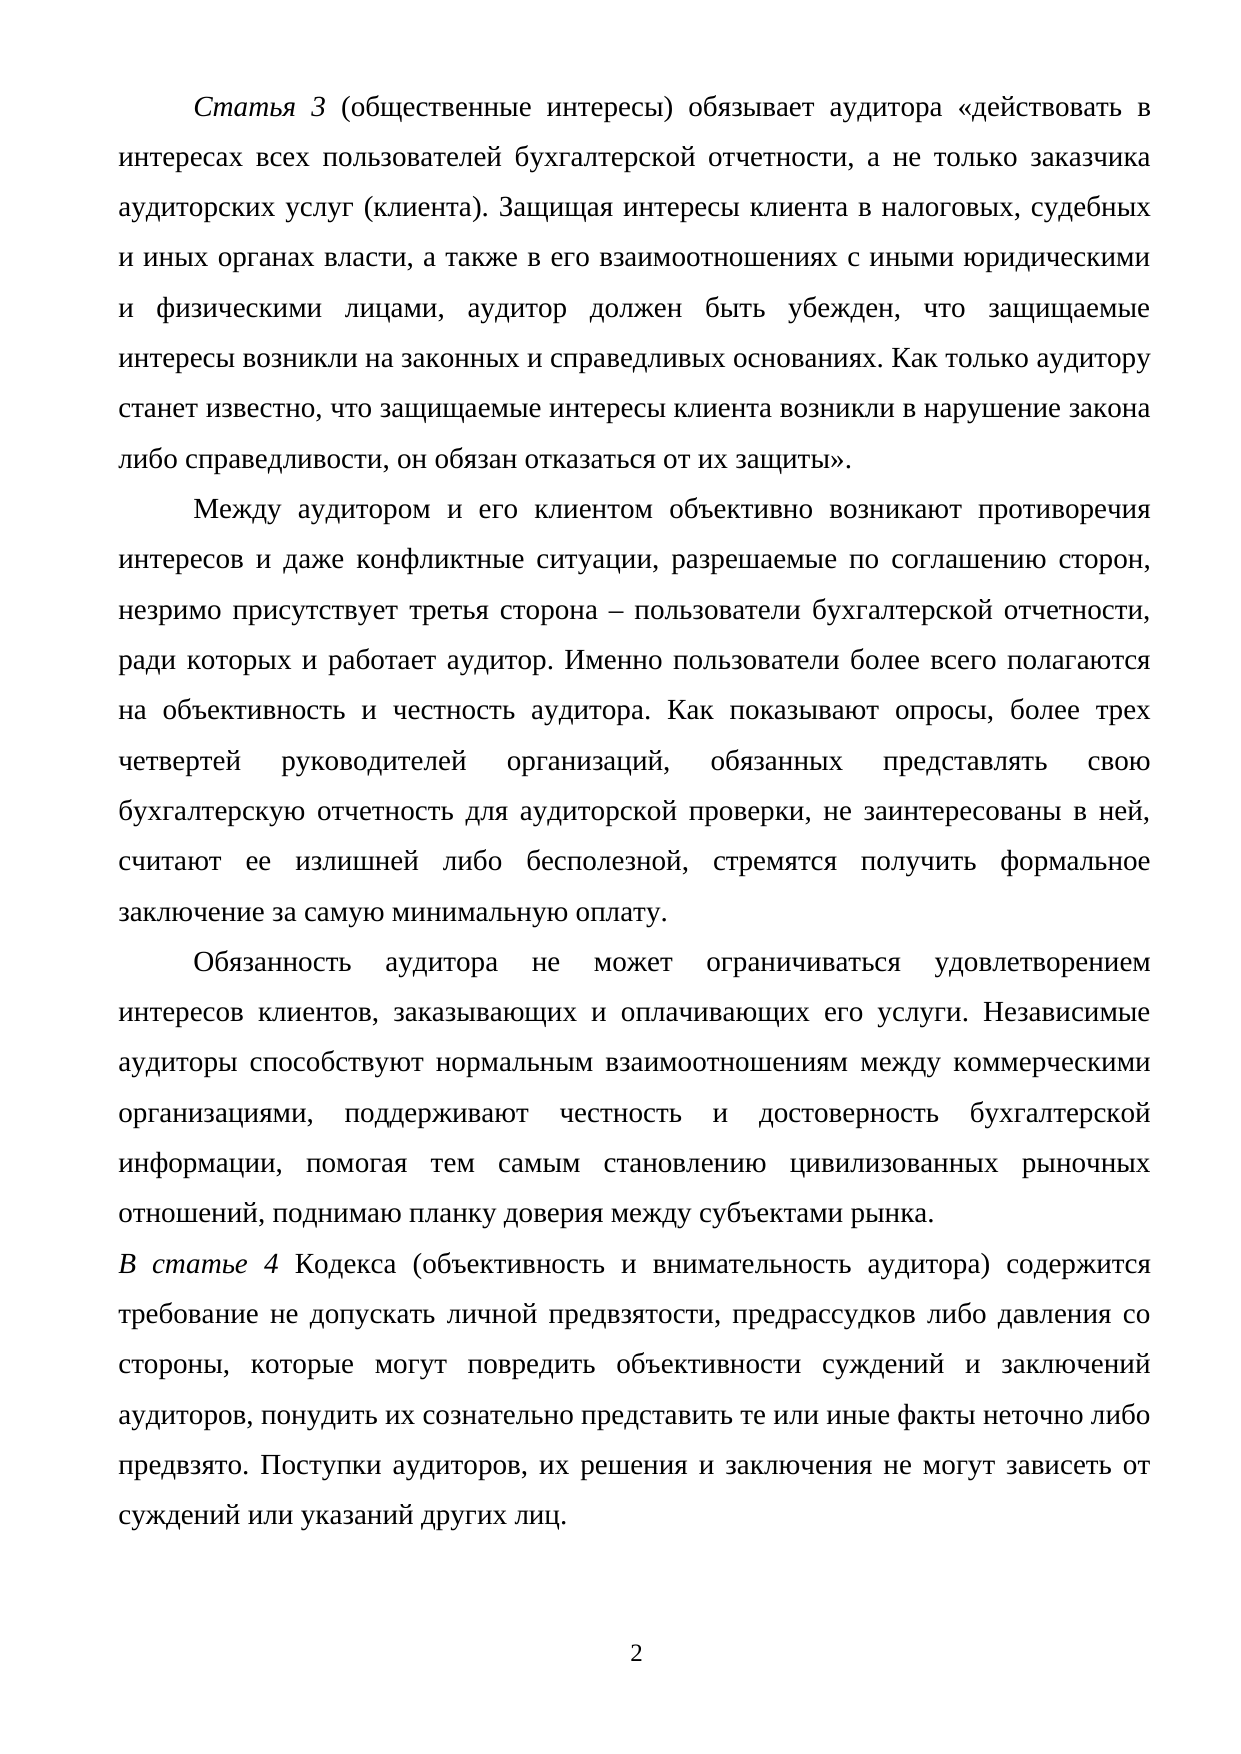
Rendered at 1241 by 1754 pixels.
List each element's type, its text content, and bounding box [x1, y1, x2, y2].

text Между аудитором и его клиентом объективно возникают противоречия интересов и даже конфликтные ситуации, разрешаемые по соглашению сторон, незримо присутствует третья сторона – пользователи бухгалтерской отчетности, ради которых и работает аудитор. Именно пользователи более всего полагаются на объективность и честность аудитора. Как показывают опросы, более трех четвертей руководителей организаций, обязанных представлять свою бухгалтерскую отчетность для аудиторской проверки, не заинтересованы в ней, считают ее излишней либо бесполезной, стремятся получить формальное заключение за самую минимальную оплату. [118, 491, 1152, 927]
text В статье 4 Кодекса (объективность и внимательность аудитора) содержится требование не допускать личной предвзятости, предрассудков либо давления со стороны, которые могут повредить объективности суждений и заключений аудиторов, понудить их сознательно представить те или иные факты неточно либо предвзято. Поступки аудиторов, их решения и заключения не могут зависеть от суждений или указаний других лиц. [118, 1246, 1152, 1531]
text Статья 3 (общественные интересы) обязывает аудитора «действовать в интересах всех пользователей бухгалтерской отчетности, а не только заказчика аудиторских услуг (клиента). Защищая интересы клиента в налоговых, судебных и иных органах власти, а также в его взаимоотношениях с иными юридическими и физическими лицами, аудитор должен быть убежден, что защищаемые интересы возникли на законных и справедливых основаниях. Как только аудитору станет известно, что защищаемые интересы клиента возникли в нарушение закона либо справедливости, он обязан отказаться от их защиты». [118, 89, 1152, 474]
text Обязанность аудитора не может ограничиваться удовлетворением интересов клиентов, заказывающих и оплачивающих его услуги. Независимые аудиторы способствуют нормальным взаимоотношениям между коммерческими организациями, поддерживают честность и достоверность бухгалтерской информации, помогая тем самым становлению цивилизованных рыночных отношений, поднимаю планку доверия между субъектами рынка. [118, 944, 1152, 1229]
